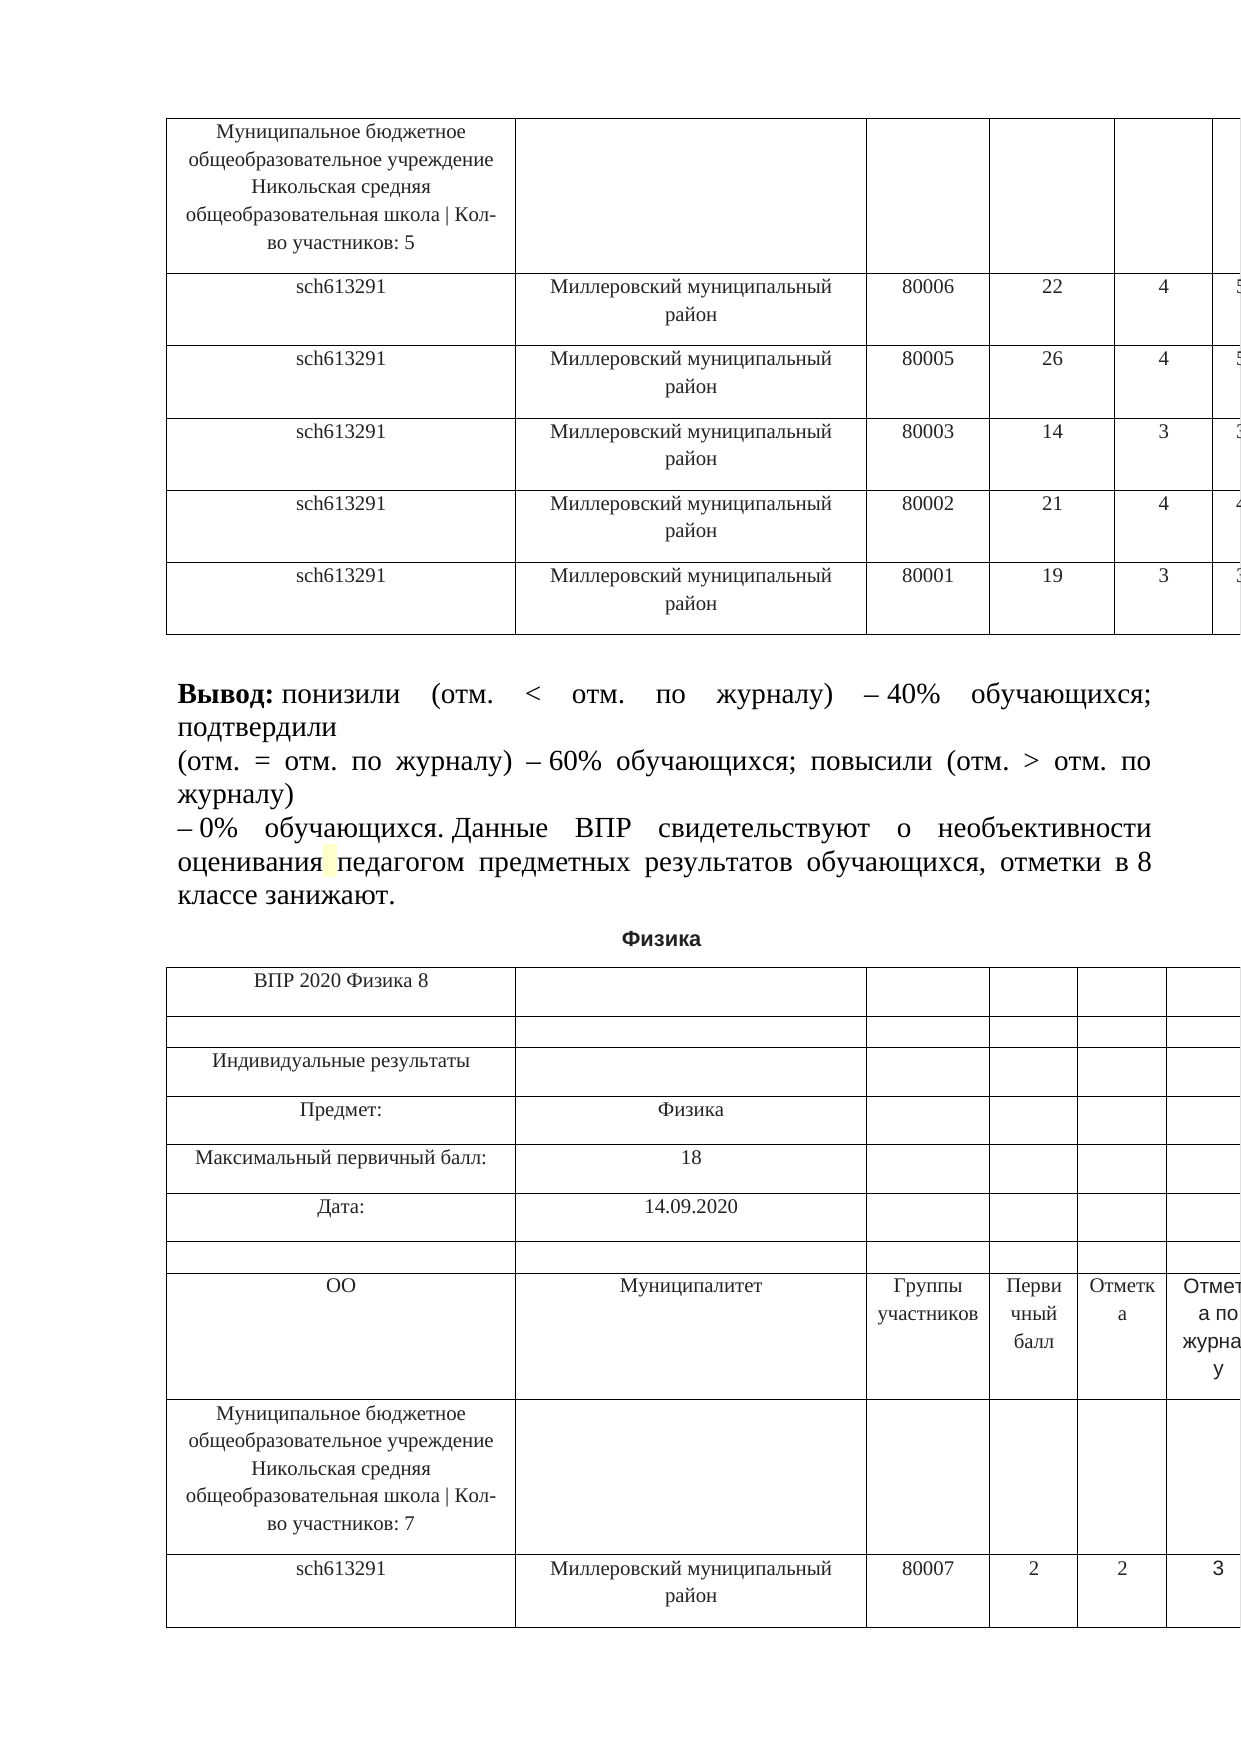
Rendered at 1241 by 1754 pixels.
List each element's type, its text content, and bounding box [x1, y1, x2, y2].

table_header [990, 968, 1077, 1016]
table_cell Предмет: [167, 1097, 515, 1144]
table_header ВПР 2020 Физика 8 [167, 968, 515, 1016]
table_cell 26 [990, 346, 1114, 417]
table_cell Миллеровский муниципальный район [516, 346, 866, 417]
table_cell Дата: [167, 1194, 515, 1241]
table_cell [1213, 119, 1240, 273]
table_cell [1078, 1097, 1166, 1144]
table_cell [1167, 1400, 1240, 1554]
table_cell 5 [1213, 274, 1240, 345]
table_cell 80002 [867, 491, 989, 562]
table_cell 19 [990, 563, 1114, 634]
table_cell sch613291 [167, 346, 515, 417]
table_cell Физика [516, 1097, 866, 1144]
table_cell 4 [1115, 274, 1212, 345]
table_cell Максимальный первичный балл: [167, 1145, 515, 1193]
table_cell Отметка [1078, 1274, 1166, 1399]
table_cell Муниципальное бюджетное общеобразовательное учреждение Никольская средняя общеобразовательная школа | Кол-во участников: 7 [167, 1400, 515, 1554]
table_cell 80007 [867, 1555, 989, 1627]
table_cell Миллеровский муниципальный район [516, 563, 866, 634]
table_cell Миллеровский муниципальный район [516, 419, 866, 490]
table_cell [990, 1048, 1077, 1096]
table_cell [1078, 1048, 1166, 1096]
table_cell 21 [990, 491, 1114, 562]
table_cell [867, 1017, 989, 1047]
table_cell [1167, 1242, 1240, 1272]
table_cell [516, 1242, 866, 1272]
table_cell 18 [516, 1145, 866, 1193]
table_cell [1078, 1194, 1166, 1241]
table_header [516, 968, 866, 1016]
table_cell 22 [990, 274, 1114, 345]
table_cell 3 [1115, 419, 1212, 490]
table_cell Муниципальное бюджетное общеобразовательное учреждение Никольская средняя общеобразовательная школа | Кол-во участников: 5 [167, 119, 515, 273]
table_cell 4 [1115, 346, 1212, 417]
text Вывод: понизили (отм. < отм. по журналу) – 40% обучающихся; подтвердили (отм. = отм. по журналу) – 60% обучающихся; повысили (отм. > отм. по журналу) – 0% обучающихся. Данные ВПР свидетельствуют о необъективности оценивания педагогом предметных результатов обучающихся, отметки в 8 классе занижают. [177, 676, 1152, 911]
table_cell [516, 1400, 866, 1554]
table_cell [867, 1400, 989, 1554]
table_cell [1078, 1017, 1166, 1047]
table_cell [990, 1097, 1077, 1144]
table_cell [1167, 1097, 1240, 1144]
table_cell [867, 1048, 989, 1096]
table_cell [1167, 1048, 1240, 1096]
table_cell 14 [990, 419, 1114, 490]
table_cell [516, 1555, 866, 1627]
table_header [1167, 968, 1240, 1016]
text Физика [177, 926, 1152, 952]
table_cell [1078, 1400, 1166, 1554]
table_cell 3 [1115, 563, 1212, 634]
table_cell 3 [1213, 419, 1240, 490]
table_cell 80001 [867, 563, 989, 634]
table_cell 4 [1213, 491, 1240, 562]
table_cell 5 [1213, 346, 1240, 417]
table_cell sch613291 [167, 274, 515, 345]
table_cell 14.09.2020 [516, 1194, 866, 1241]
table_cell sch613291 [167, 563, 515, 634]
table_header [1078, 968, 1166, 1016]
table_cell Миллеровский муниципальный район [516, 491, 866, 562]
table_cell [990, 1400, 1077, 1554]
table_cell [516, 119, 866, 273]
table_cell [867, 1242, 989, 1272]
table_cell 80006 [867, 274, 989, 345]
table_cell 2 [1078, 1555, 1166, 1627]
table_cell [990, 1017, 1077, 1047]
table_cell Первичный балл [990, 1274, 1077, 1399]
table_cell 3 [1167, 1555, 1240, 1627]
table_cell [1167, 1194, 1240, 1241]
table_cell sch613291 [167, 1555, 515, 1627]
table_cell [516, 1048, 866, 1096]
table_cell [867, 1194, 989, 1241]
table_cell Группы участников [867, 1274, 989, 1399]
table_cell [167, 1017, 515, 1047]
table_cell sch613291 [167, 419, 515, 490]
table_cell [1078, 1242, 1166, 1272]
table_cell [990, 1194, 1077, 1241]
table_cell Муниципалитет [516, 1274, 866, 1399]
table_cell 3 [1213, 563, 1240, 634]
table_cell [1115, 119, 1212, 273]
table_cell Отметка по журналу [1167, 1274, 1240, 1399]
table_cell [516, 1017, 866, 1047]
table_cell [990, 1145, 1077, 1193]
table_cell Миллеровский муниципальный район [516, 274, 866, 345]
table_cell 2 [990, 1555, 1077, 1627]
table_cell [990, 1242, 1077, 1272]
table_cell [1167, 1145, 1240, 1193]
table_cell 80005 [867, 346, 989, 417]
table_cell 4 [1115, 491, 1212, 562]
table_cell [990, 119, 1114, 273]
table_cell 80003 [867, 419, 989, 490]
table_cell ОО [167, 1274, 515, 1399]
table_cell [1167, 1017, 1240, 1047]
table_cell [867, 1097, 989, 1144]
table_cell [867, 119, 989, 273]
table_cell Индивидуальные результаты [167, 1048, 515, 1096]
table_cell sch613291 [167, 491, 515, 562]
table_cell [1078, 1145, 1166, 1193]
table_header [867, 968, 989, 1016]
table_cell [867, 1145, 989, 1193]
table_cell [167, 1242, 515, 1272]
